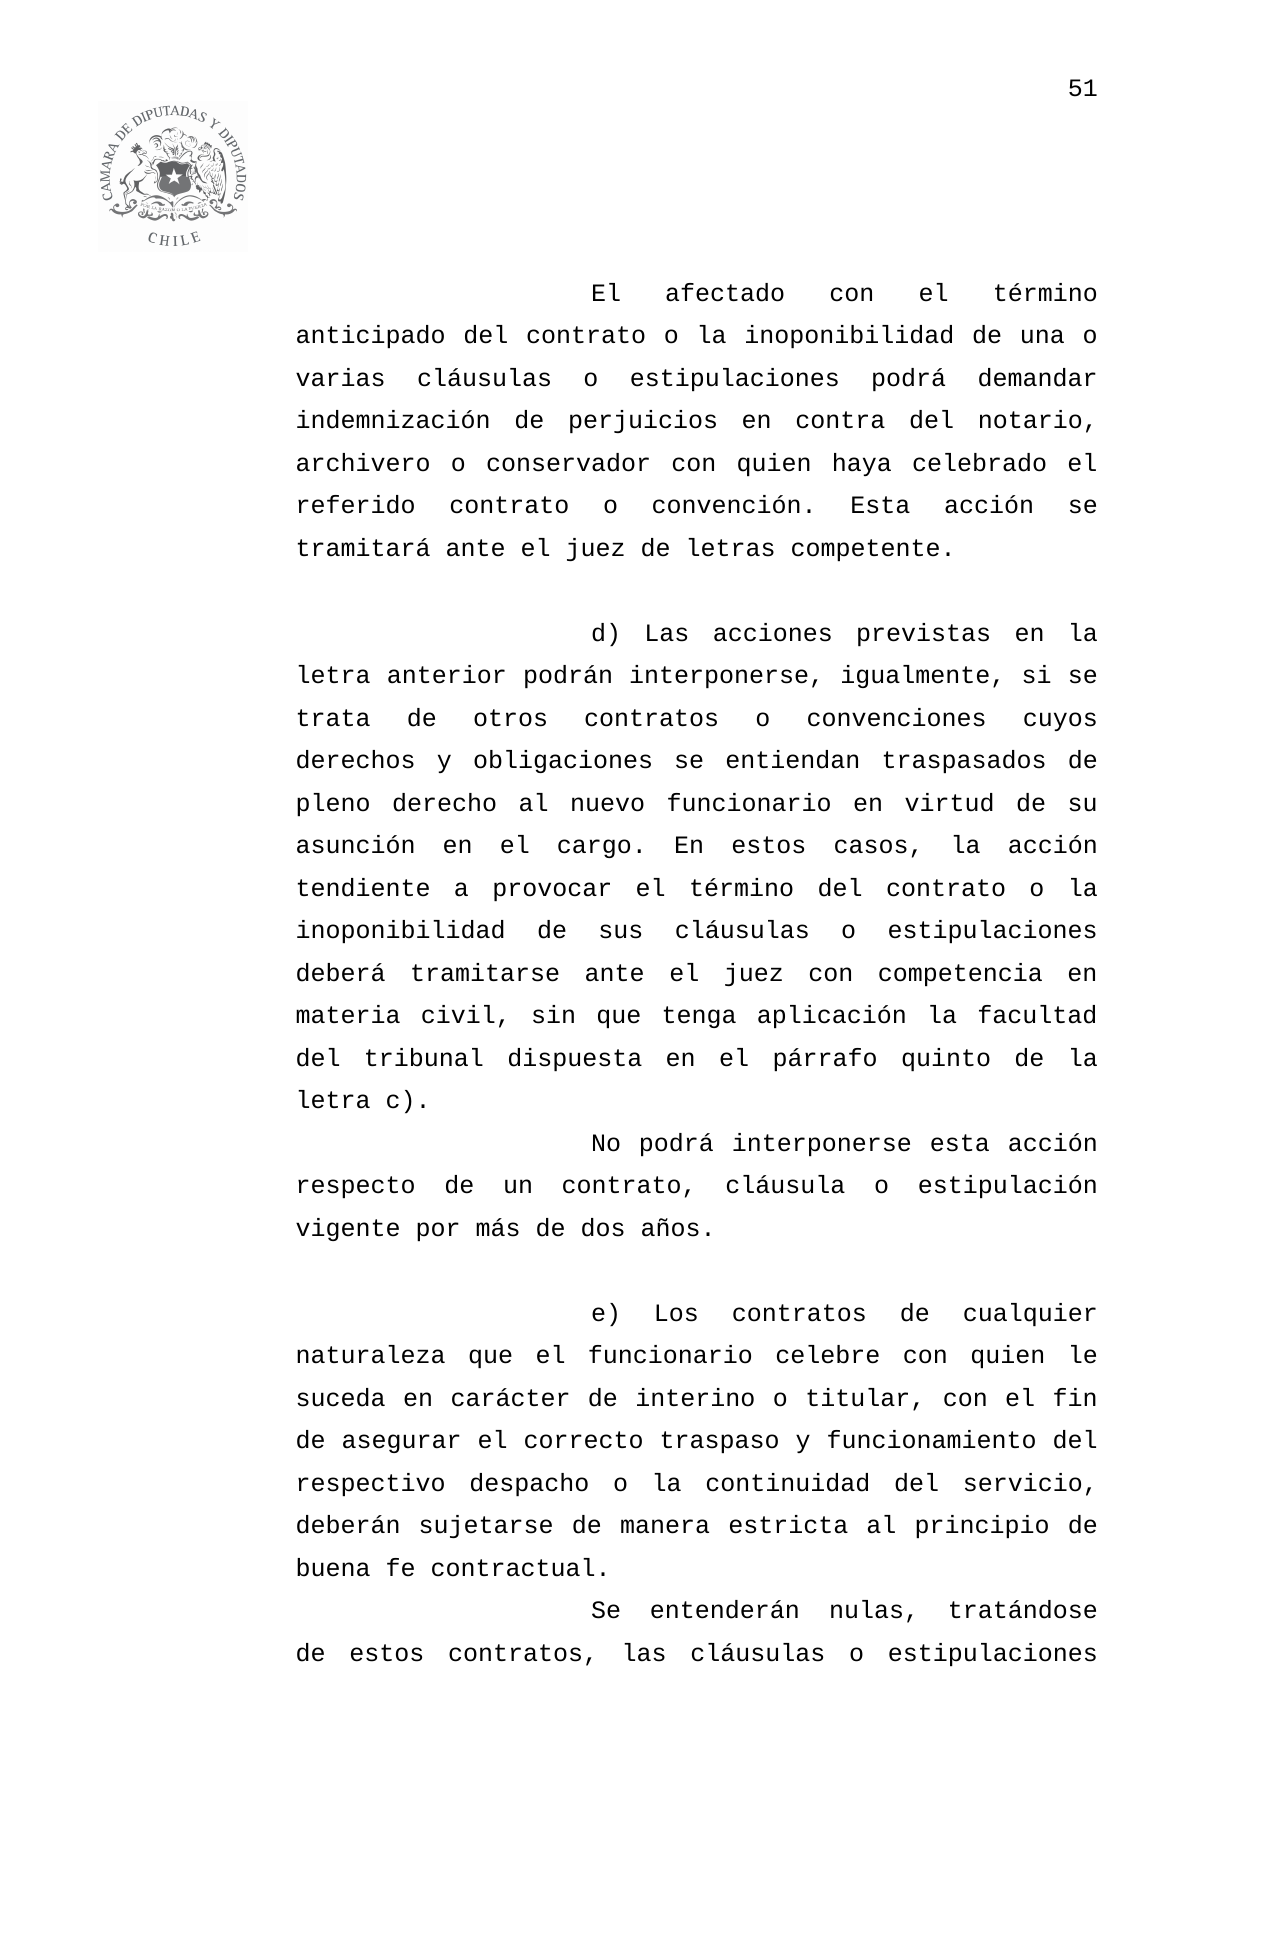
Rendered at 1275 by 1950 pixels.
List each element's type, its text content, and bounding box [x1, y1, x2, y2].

text e) Los contratos de cualquier naturaleza que el funcionario celebre con quien le suceda en carácter de interino o titular, con el fin de asegurar el correcto traspaso y funcionamiento del respectivo despacho o la continuidad del servicio, deberán sujetarse de manera estricta al principio de buena fe contractual. [295, 1301, 1098, 1584]
text No podrá interponerse esta acción respecto de un contrato, cláusula o estipulación vigente por más de dos años. [295, 1131, 1098, 1244]
text El afectado con el término anticipado del contrato o la inoponibilidad de una o varias cláusulas o estipulaciones podrá demandar indemnización de perjuicios en contra del notario, archivero o conservador con quien haya celebrado el referido contrato o convención. Esta acción se tramitará ante el juez de letras competente. [295, 281, 1098, 564]
text d) Las acciones previstas en la letra anterior podrán interponerse, igualmente, si se trata de otros contratos o convenciones cuyos derechos y obligaciones se entiendan traspasados de pleno derecho al nuevo funcionario en virtud de su asunción en el cargo. En estos casos, la acción tendiente a provocar el término del contrato o la inoponibilidad de sus cláusulas o estipulaciones deberá tramitarse ante el juez con competencia en materia civil, sin que tenga aplicación la facultad del tribunal dispuesta en el párrafo quinto de la letra c). [295, 621, 1098, 1116]
picture [97, 101, 249, 252]
